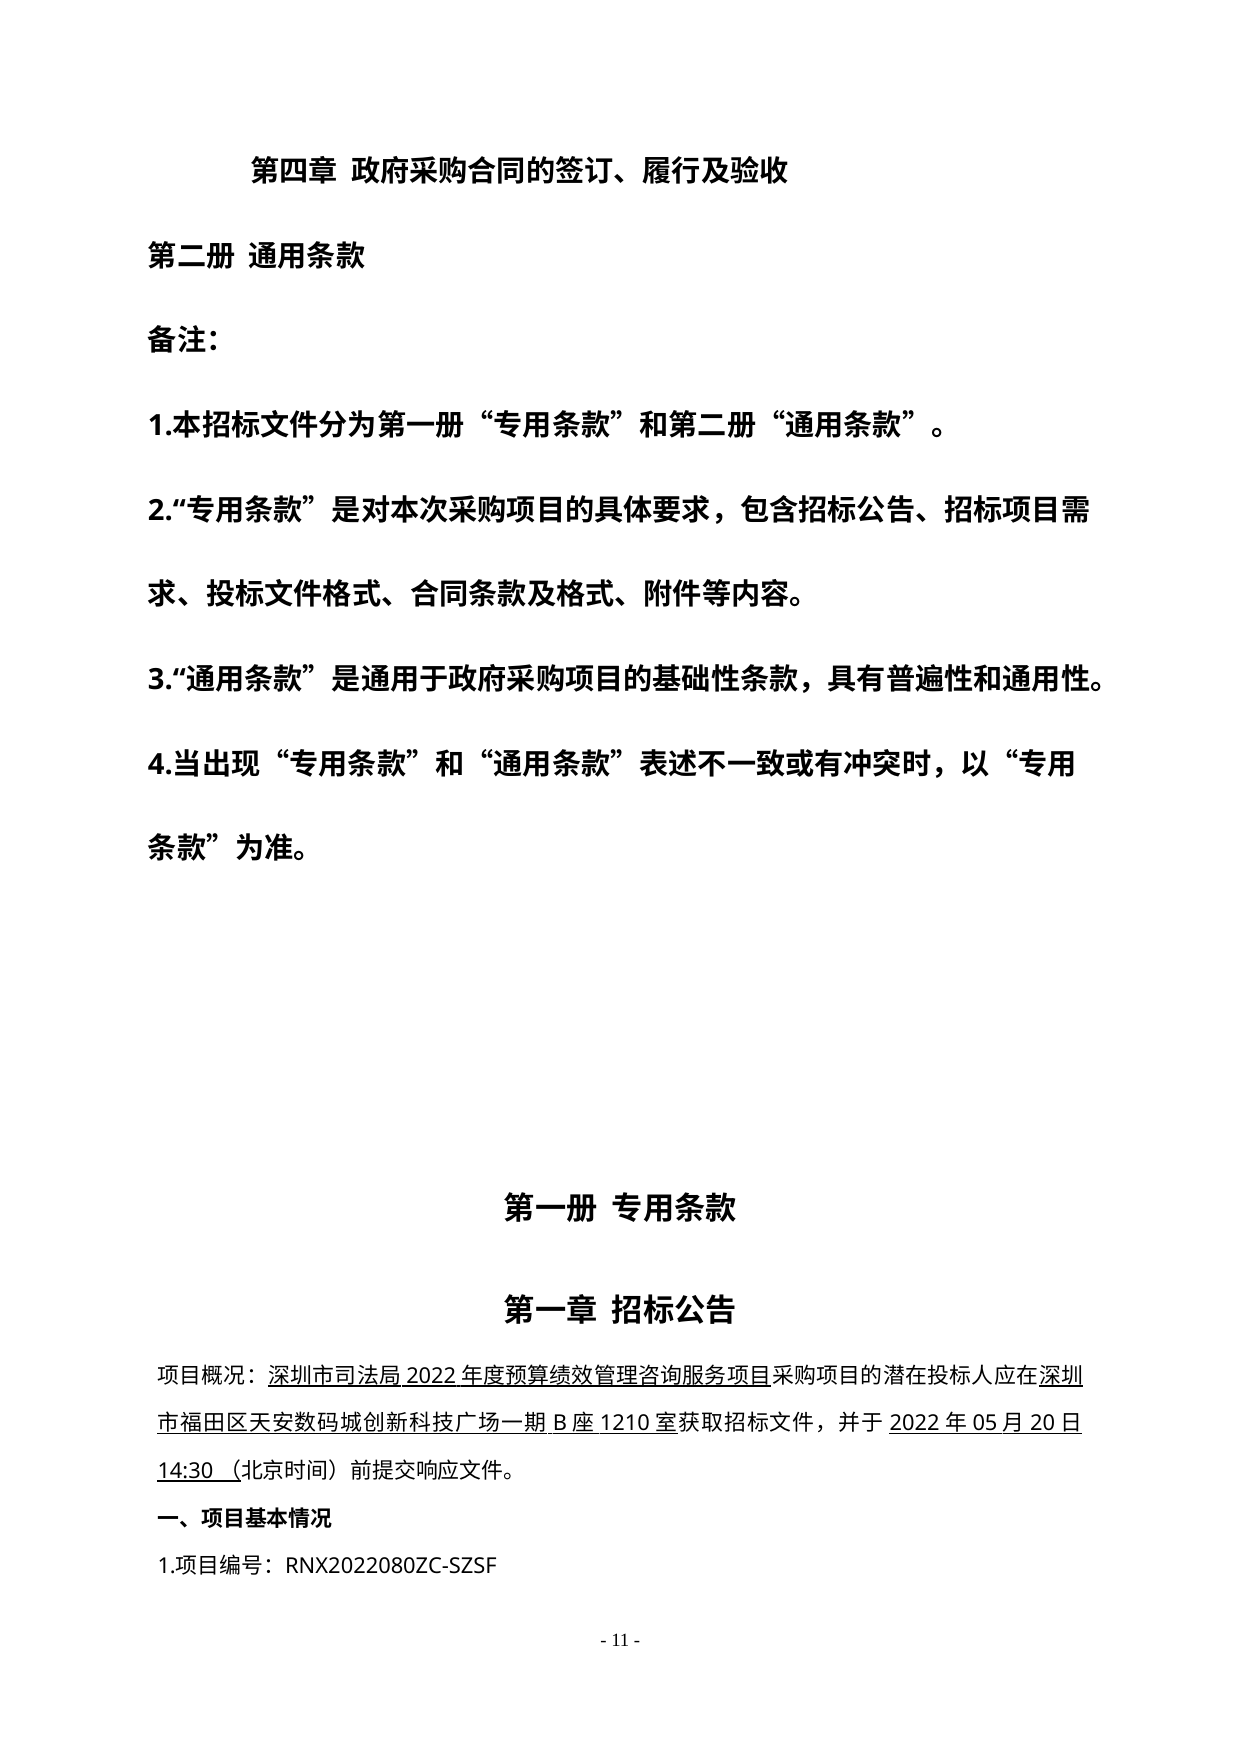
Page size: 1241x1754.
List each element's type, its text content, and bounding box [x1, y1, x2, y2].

text 第四章 政府采购合同的签订、履行及验收 [162, 148, 1092, 190]
subtitle 第一章 招标公告 [148, 1286, 1092, 1331]
subtitle 第一册 专用条款 [148, 1183, 1092, 1228]
text 3.“通用条款”是通用于政府采购项目的基础性条款，具有普遍性和通用性。 [148, 656, 1092, 698]
text 备注： [148, 317, 1092, 359]
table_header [157, 1358, 1083, 1606]
text 第二册 通用条款 [148, 232, 1092, 274]
text 2.“专用条款”是对本次采购项目的具体要求，包含招标公告、招标项目需求、投标文件格式、合同条款及格式、附件等内容。 [148, 486, 1092, 613]
text 4.当出现“专用条款”和“通用条款”表述不一致或有冲突时，以“专用条款”为准。 [148, 740, 1092, 867]
text 1.本招标文件分为第一册“专用条款”和第二册“通用条款”。 [148, 401, 1092, 444]
